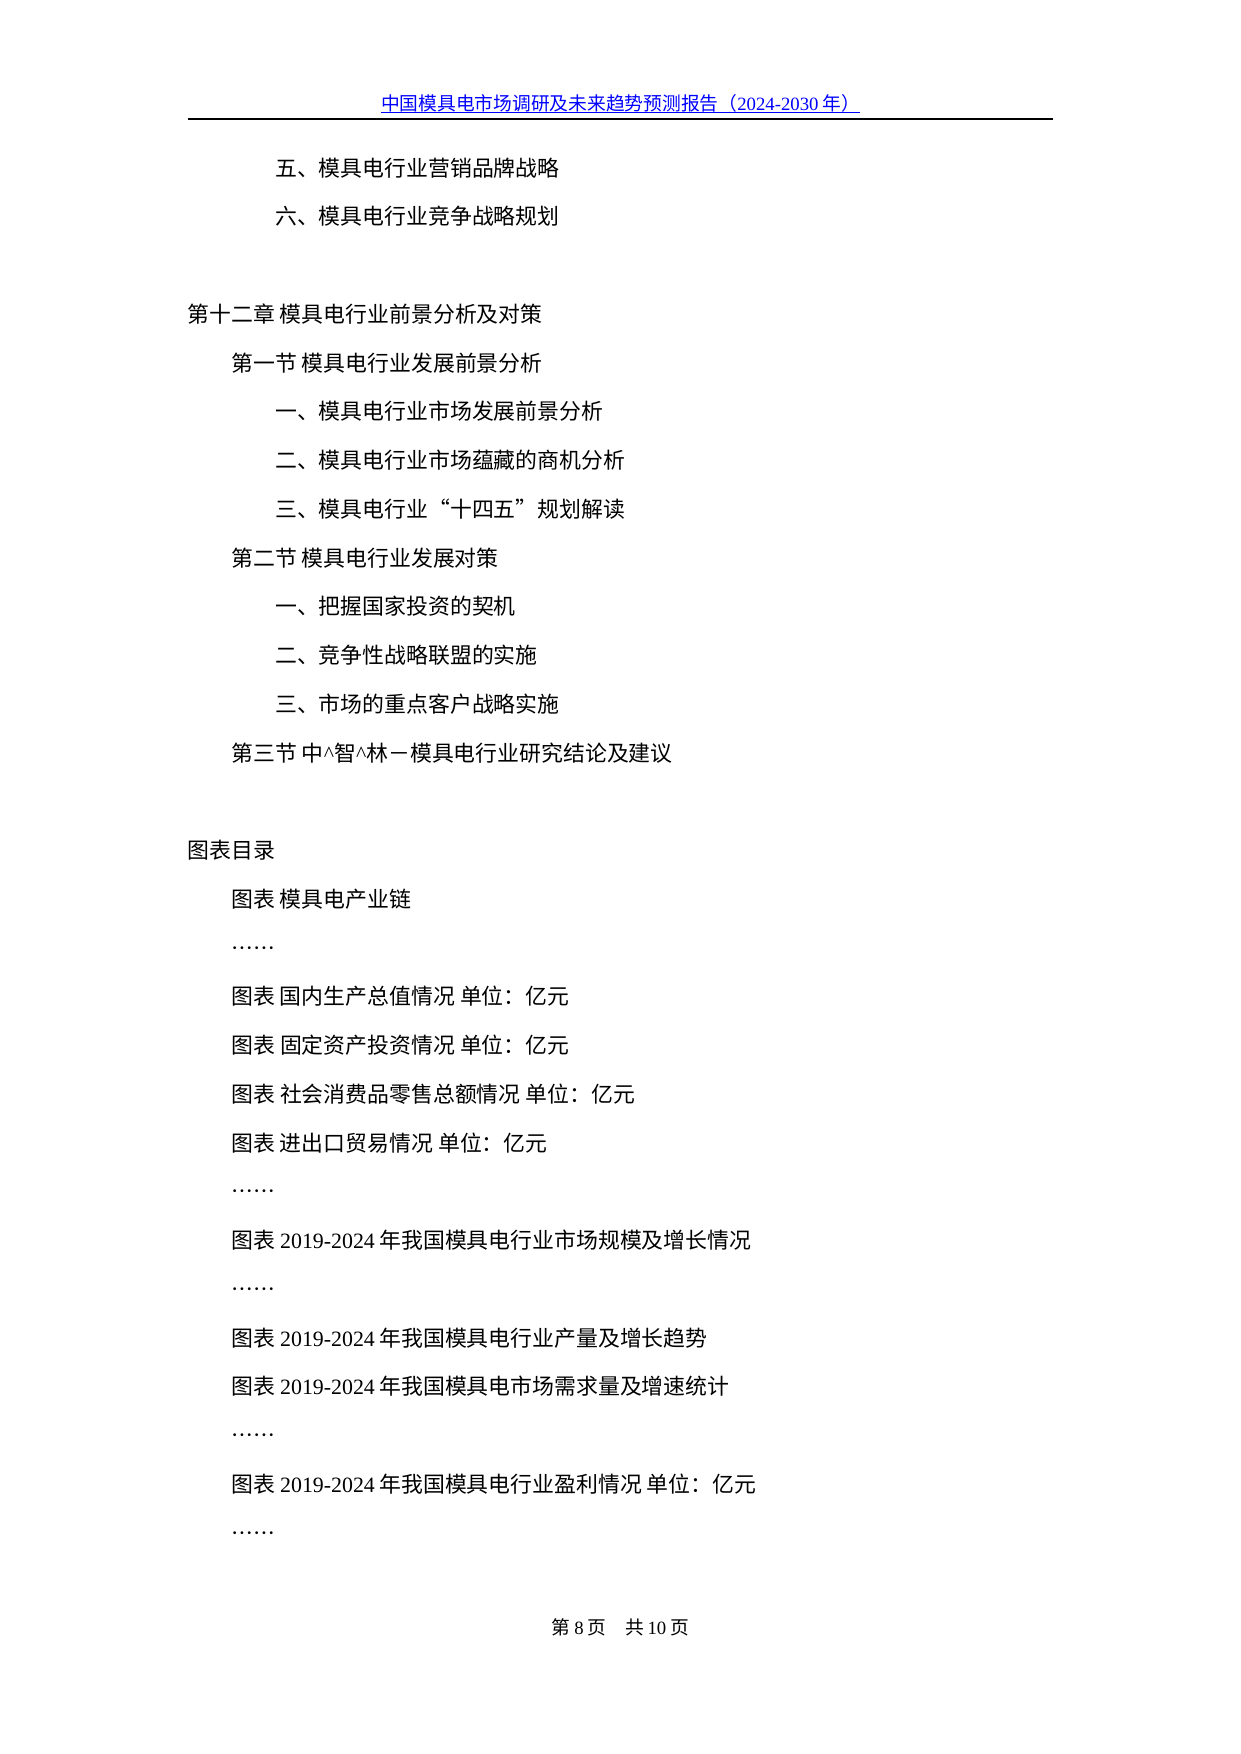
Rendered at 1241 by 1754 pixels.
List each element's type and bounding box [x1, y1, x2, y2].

text [187, 150, 1053, 1548]
